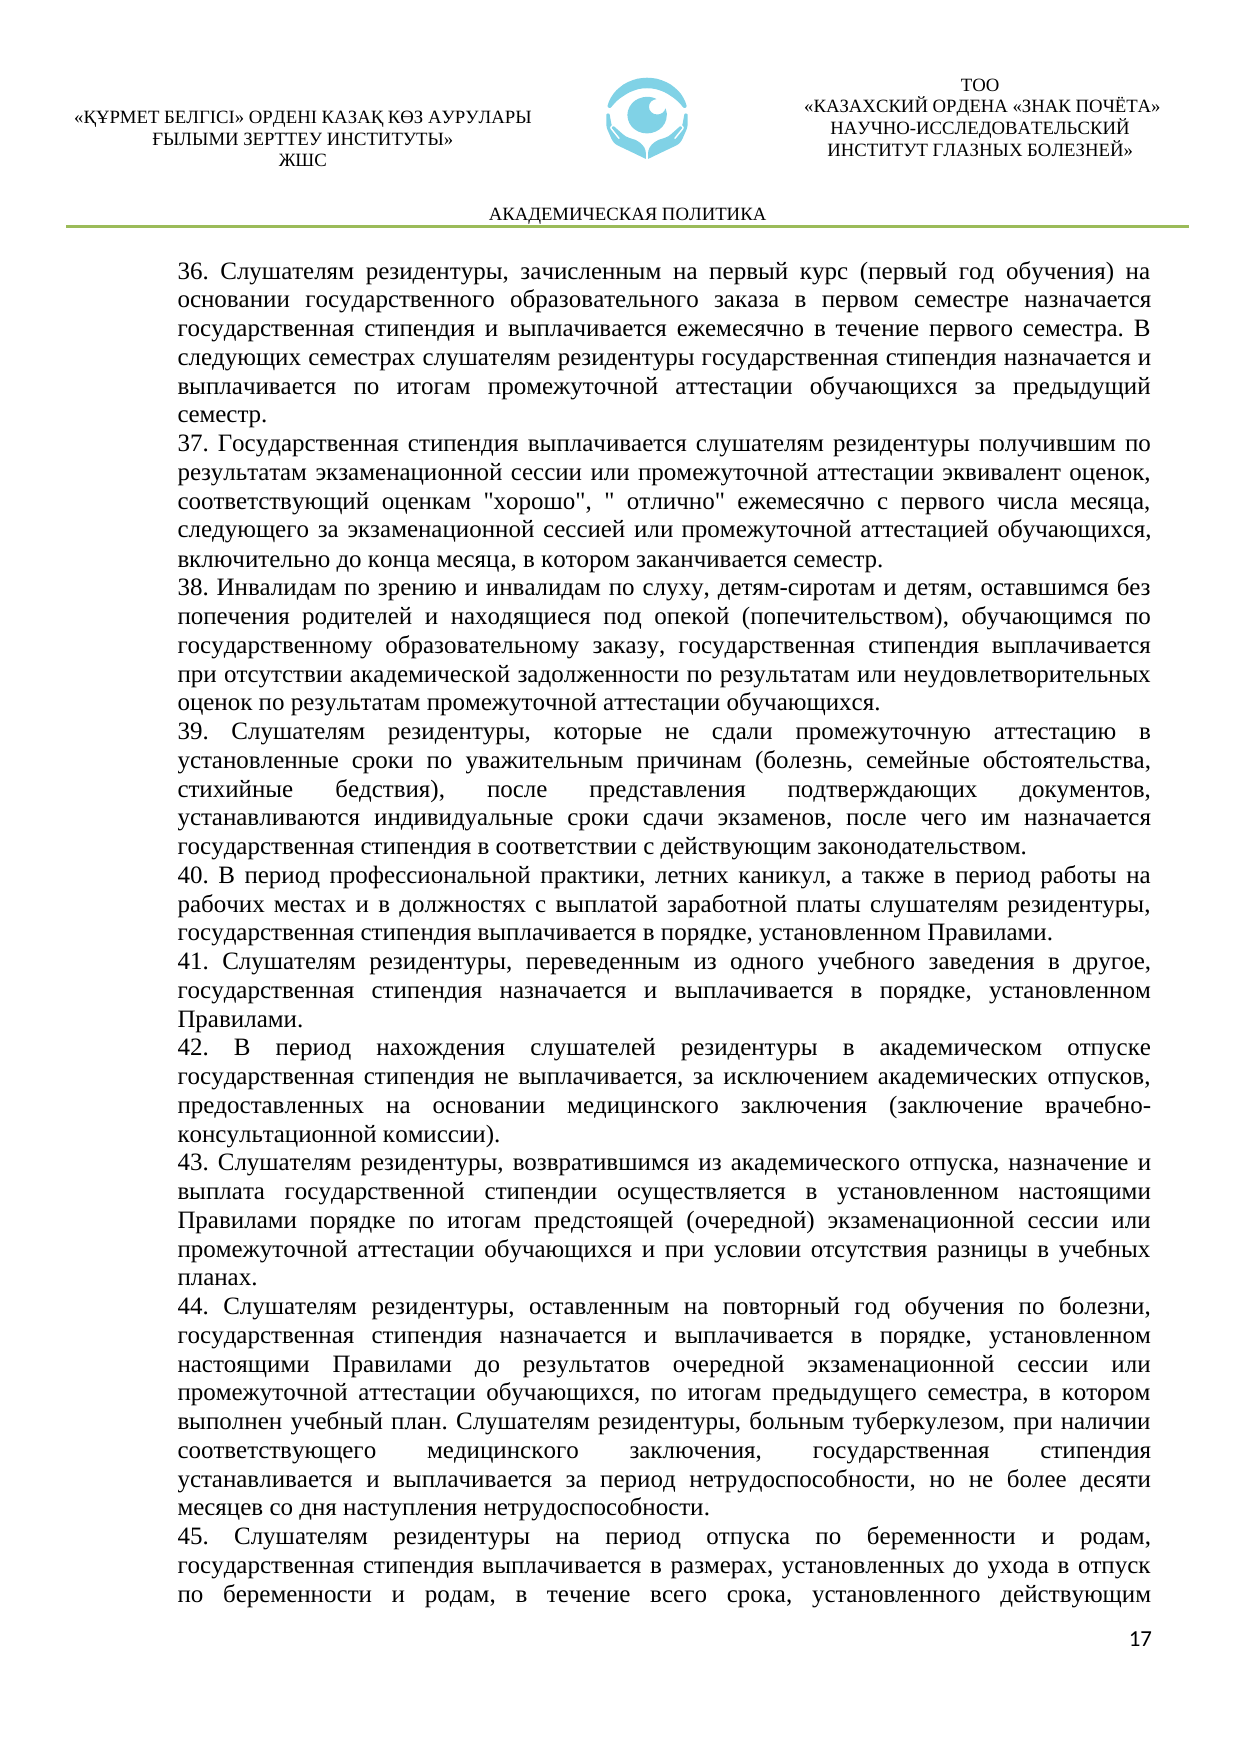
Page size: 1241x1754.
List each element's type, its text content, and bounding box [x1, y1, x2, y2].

text 37. Государственная стипендия выплачивается слушателям резидентуры получившим по результатам экзаменационной сессии или промежуточной аттестации эквивалент оценок, соответствующий оценкам "хорошо", " отлично" ежемесячно с первого числа месяца, следующего за экзаменационной сессией или промежуточной аттестацией обучающихся, включительно до конца месяца, в котором заканчивается семестр. [177, 428, 1152, 572]
text 41. Слушателям резидентуры, переведенным из одного учебного заведения в другое, государственная стипендия назначается и выплачивается в порядке, установленном Правилами. [177, 946, 1152, 1032]
text 44. Слушателям резидентуры, оставленным на повторный год обучения по болезни, государственная стипендия назначается и выплачивается в порядке, установленном настоящими Правилами до результатов очередной экзаменационной сессии или промежуточной аттестации обучающихся, по итогам предыдущего семестра, в котором выполнен учебный план. Слушателям резидентуры, больным туберкулезом, при наличии соответствующего медицинского заключения, государственная стипендия устанавливается и выплачивается за период нетрудоспособности, но не более десяти месяцев со дня наступления нетрудоспособности. [177, 1291, 1152, 1521]
text 40. В период профессиональной практики, летних каникул, а также в период работы на рабочих местах и в должностях с выплатой заработной платы слушателям резидентуры, государственная стипендия выплачивается в порядке, установленном Правилами. [177, 860, 1152, 946]
text 39. Слушателям резидентуры, которые не сдали промежуточную аттестацию в установленные сроки по уважительным причинам (болезнь, семейные обстоятельства, стихийные бедствия), после представления подтверждающих документов, устанавливаются индивидуальные сроки сдачи экзаменов, после чего им назначается государственная стипендия в соответствии с действующим законодательством. [177, 716, 1152, 860]
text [177, 1521, 1152, 1607]
text 36. Слушателям резидентуры, зачисленным на первый курс (первый год обучения) на основании государственного образовательного заказа в первом семестре назначается государственная стипендия и выплачивается ежемесячно в течение первого семестра. В следующих семестрах слушателям резидентуры государственная стипендия назначается и выплачивается по итогам промежуточной аттестации обучающихся за предыдущий семестр. [177, 256, 1152, 428]
text 42. В период нахождения слушателей резидентуры в академическом отпуске государственная стипендия не выплачивается, за исключением академических отпусков, предоставленных на основании медицинского заключения (заключение врачебно-консультационной комиссии). [177, 1032, 1152, 1147]
text 43. Слушателям резидентуры, возвратившимся из академического отпуска, назначение и выплата государственной стипендии осуществляется в установленном настоящими Правилами порядке по итогам предстоящей (очередной) экзаменационной сессии или промежуточной аттестации обучающихся и при условии отсутствия разницы в учебных планах. [177, 1147, 1152, 1291]
text 38. Инвалидам по зрению и инвалидам по слуху, детям-сиротам и детям, оставшимся без попечения родителей и находящиеся под опекой (попечительством), обучающимся по государственному образовательному заказу, государственная стипендия выплачивается при отсутствии академической задолженности по результатам или неудовлетворительных оценок по результатам промежуточной аттестации обучающихся. [177, 572, 1152, 716]
